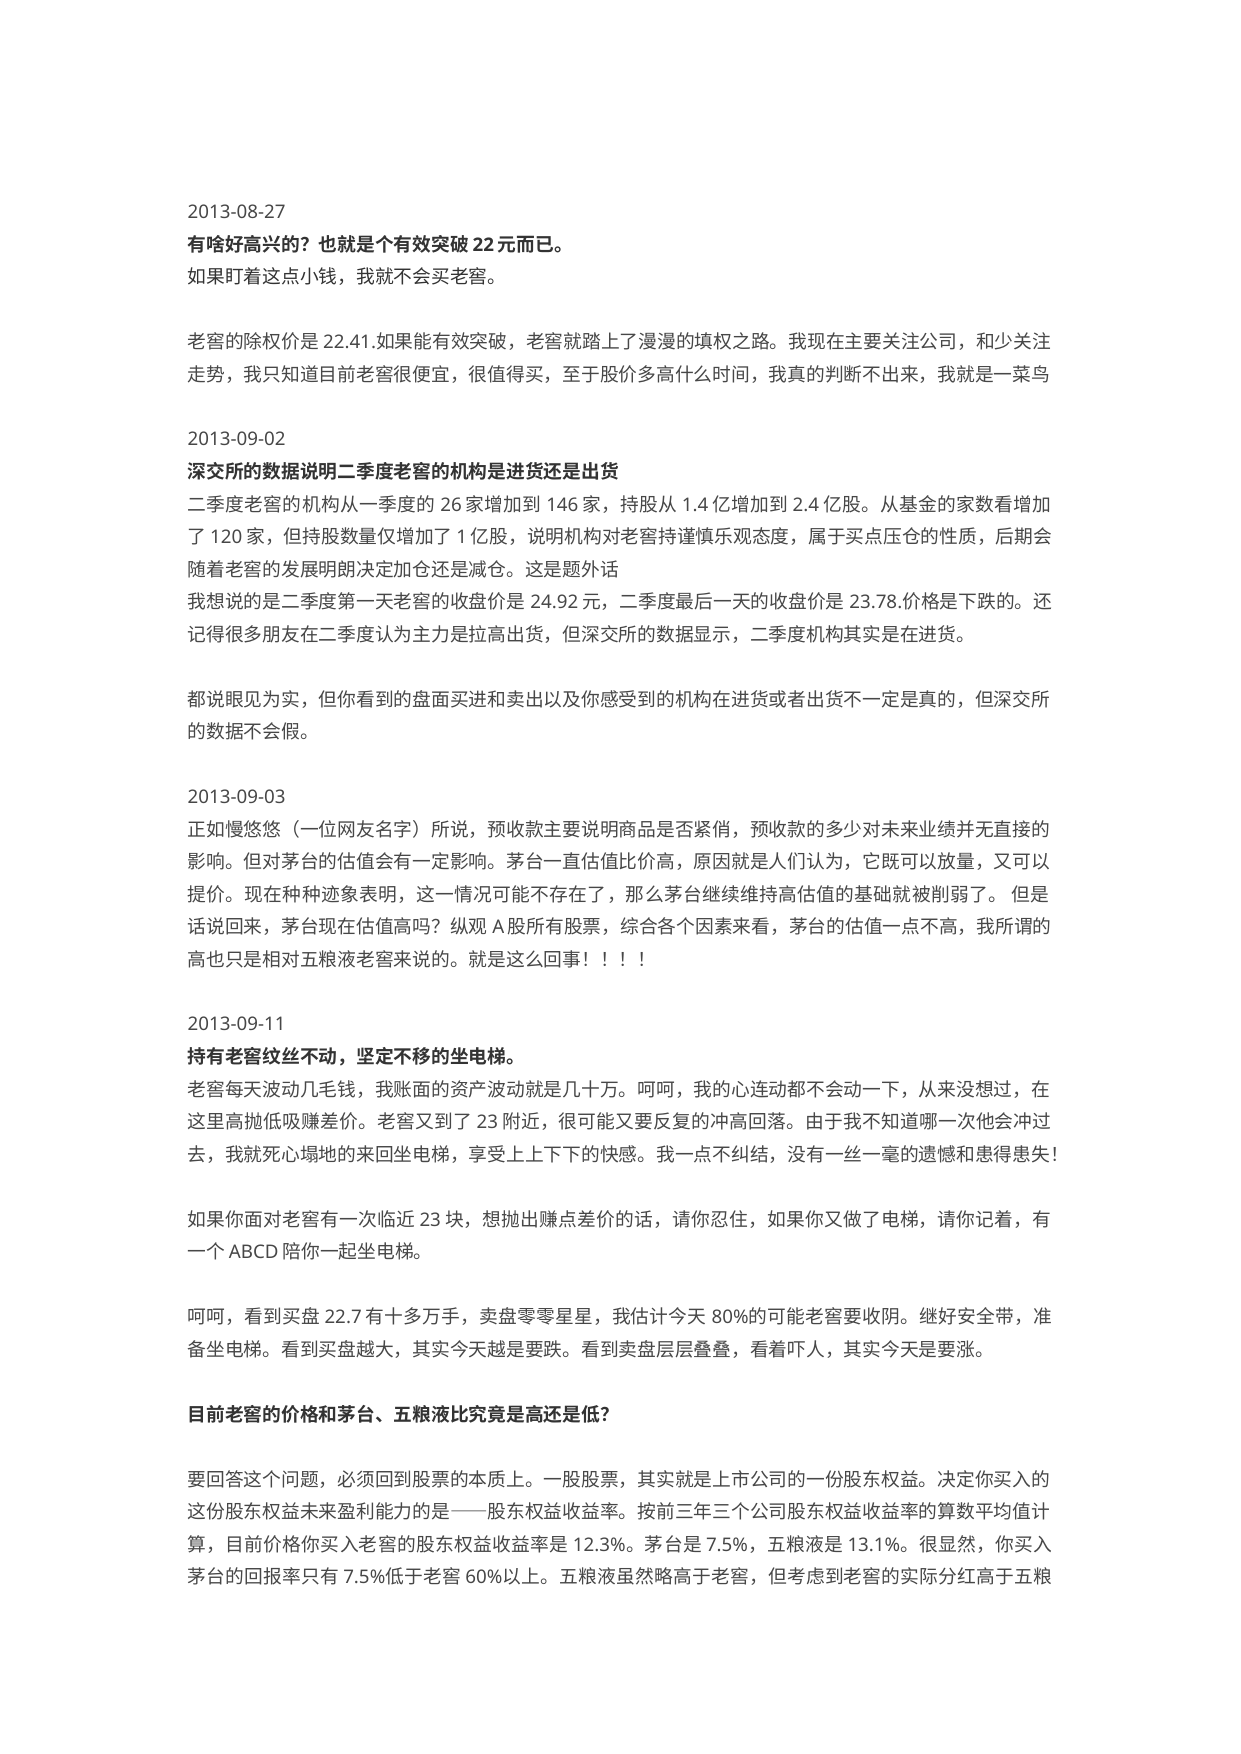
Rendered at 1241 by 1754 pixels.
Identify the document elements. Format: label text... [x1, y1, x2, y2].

text 我想说的是二季度第一天老窖的收盘价是24.92元，二季度最后一天的收盘价是23.78.价格是下跌的。还记得很多朋友在二季度认为主力是拉高出货，但深交所的数据显示，二季度机构其实是在进货。 [187, 584, 1053, 649]
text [187, 1462, 1053, 1592]
text 2013-08-27 [187, 194, 1053, 227]
text 2013-09-02 [187, 422, 1053, 454]
text 有啥好高兴的？也就是个有效突破22元而已。 [187, 227, 1053, 259]
text 深交所的数据说明二季度老窖的机构是进货还是出货 [187, 454, 1053, 487]
text 正如慢悠悠（一位网友名字）所说，预收款主要说明商品是否紧俏，预收款的多少对未来业绩并无直接的影响。但对茅台的估值会有一定影响。茅台一直估值比价高，原因就是人们认为，它既可以放量，又可以提价。现在种种迹象表明，这一情况可能不存在了，那么茅台继续维持高估值的基础就被削弱了。 但是话说回来，茅台现在估值高吗？纵观A股所有股票，综合各个因素来看，茅台的估值一点不高，我所谓的高也只是相对五粮液老窖来说的。就是这么回事！！！！ [187, 812, 1053, 974]
text 目前老窖的价格和茅台、五粮液比究竟是高还是低？ [187, 1397, 1053, 1429]
text 如果你面对老窖有一次临近23块，想抛出赚点差价的话，请你忍住，如果你又做了电梯，请你记着，有一个ABCD陪你一起坐电梯。 [187, 1202, 1053, 1267]
text 呵呵，看到买盘22.7有十多万手，卖盘零零星星，我估计今天80%的可能老窖要收阴。继好安全带，准备坐电梯。看到买盘越大，其实今天越是要跌。看到卖盘层层叠叠，看着吓人，其实今天是要涨。 [187, 1299, 1053, 1364]
text 2013-09-03 [187, 779, 1053, 812]
text 二季度老窖的机构从一季度的26家增加到146家，持股从1.4亿增加到2.4亿股。从基金的家数看增加了120家，但持股数量仅增加了1亿股，说明机构对老窖持谨慎乐观态度，属于买点压仓的性质，后期会随着老窖的发展明朗决定加仓还是减仓。这是题外话 [187, 487, 1053, 584]
text 如果盯着这点小钱，我就不会买老窖。 [187, 259, 1053, 292]
text 2013-09-11 [187, 1007, 1053, 1039]
text 持有老窖纹丝不动，坚定不移的坐电梯。 [187, 1039, 1053, 1072]
text 老窖每天波动几毛钱，我账面的资产波动就是几十万。呵呵，我的心连动都不会动一下，从来没想过，在这里高抛低吸赚差价。老窖又到了23附近，很可能又要反复的冲高回落。由于我不知道哪一次他会冲过去，我就死心塌地的来回坐电梯，享受上上下下的快感。我一点不纠结，没有一丝一毫的遗憾和患得患失！ [187, 1072, 1053, 1169]
text 老窖的除权价是22.41.如果能有效突破，老窖就踏上了漫漫的填权之路。我现在主要关注公司，和少关注走势，我只知道目前老窖很便宜，很值得买，至于股价多高什么时间，我真的判断不出来，我就是一菜鸟 [187, 324, 1053, 389]
text 都说眼见为实，但你看到的盘面买进和卖出以及你感受到的机构在进货或者出货不一定是真的，但深交所的数据不会假。 [187, 682, 1053, 747]
